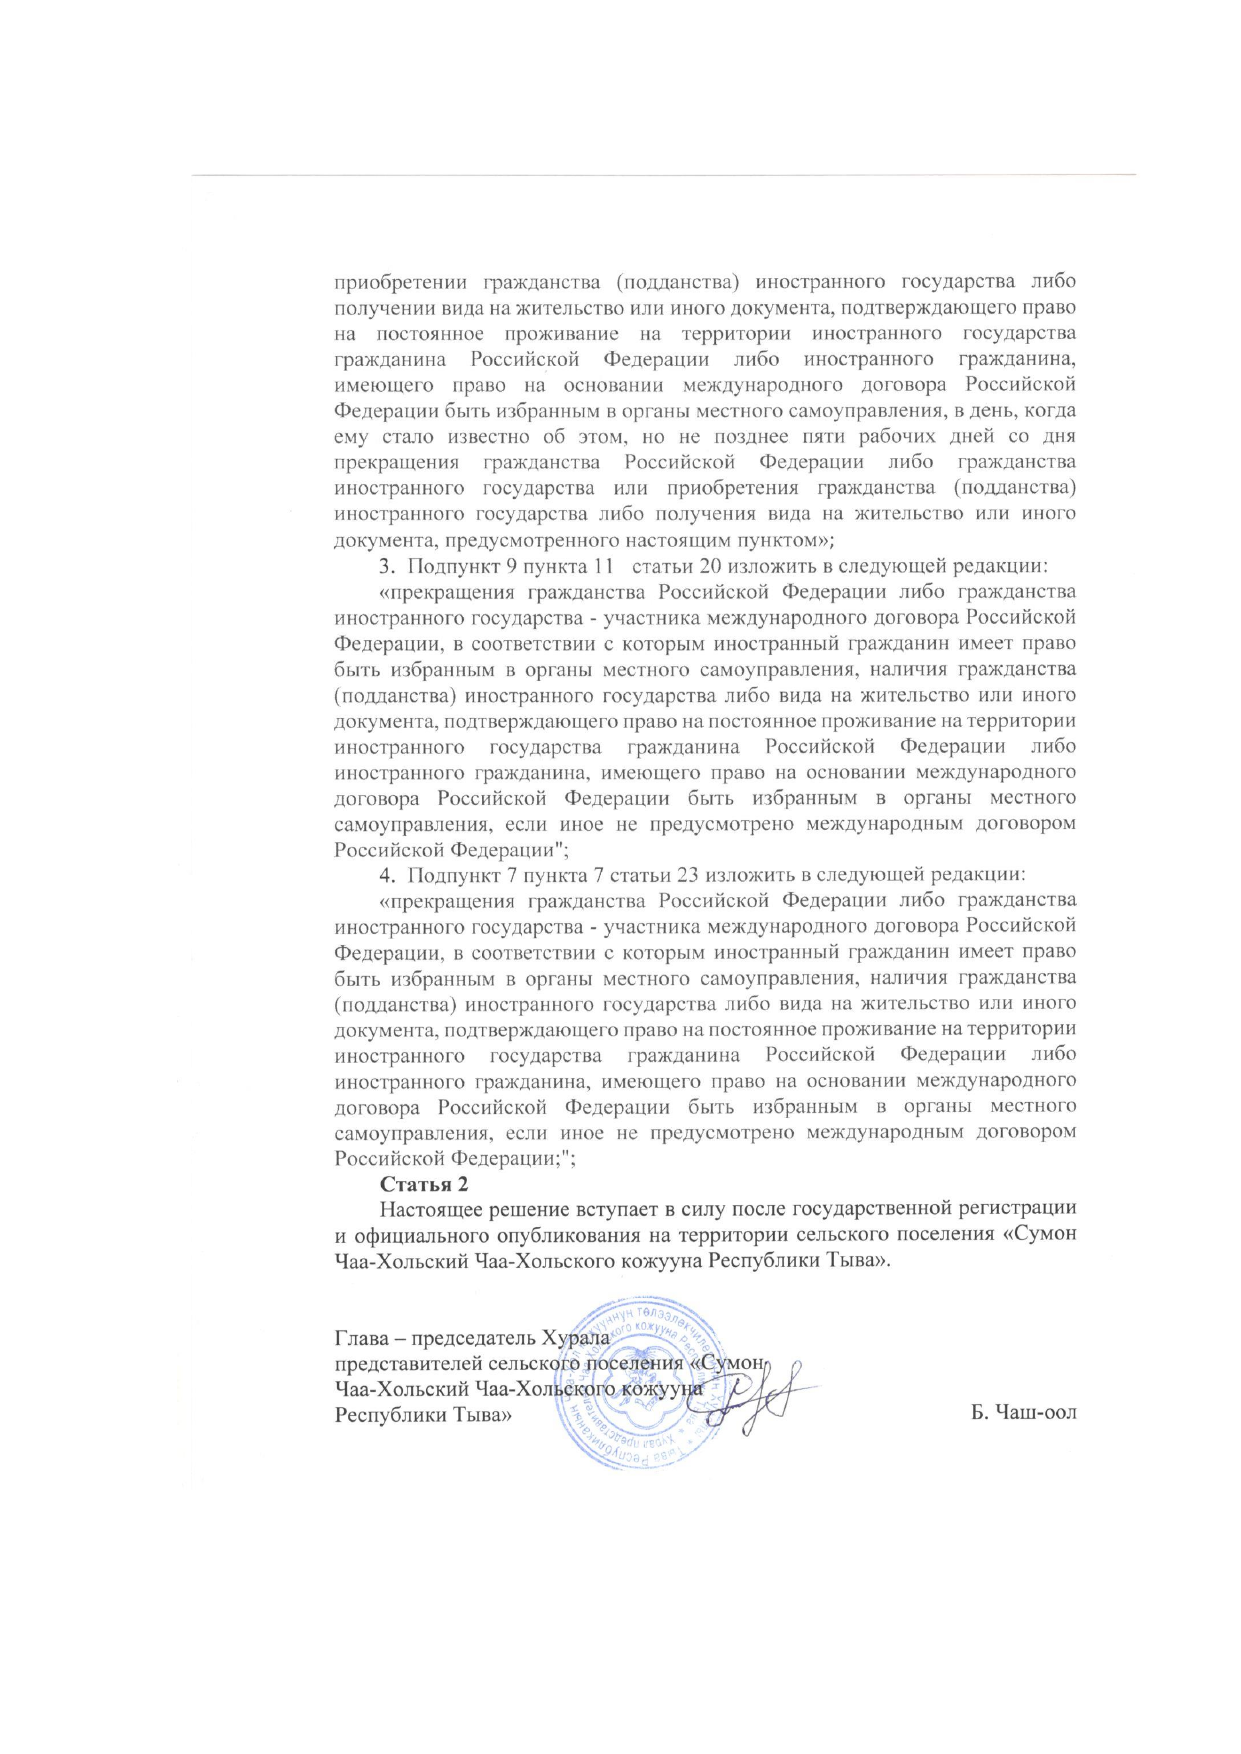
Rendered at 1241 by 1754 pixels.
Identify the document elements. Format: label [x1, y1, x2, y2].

picture [177, 164, 1151, 1504]
